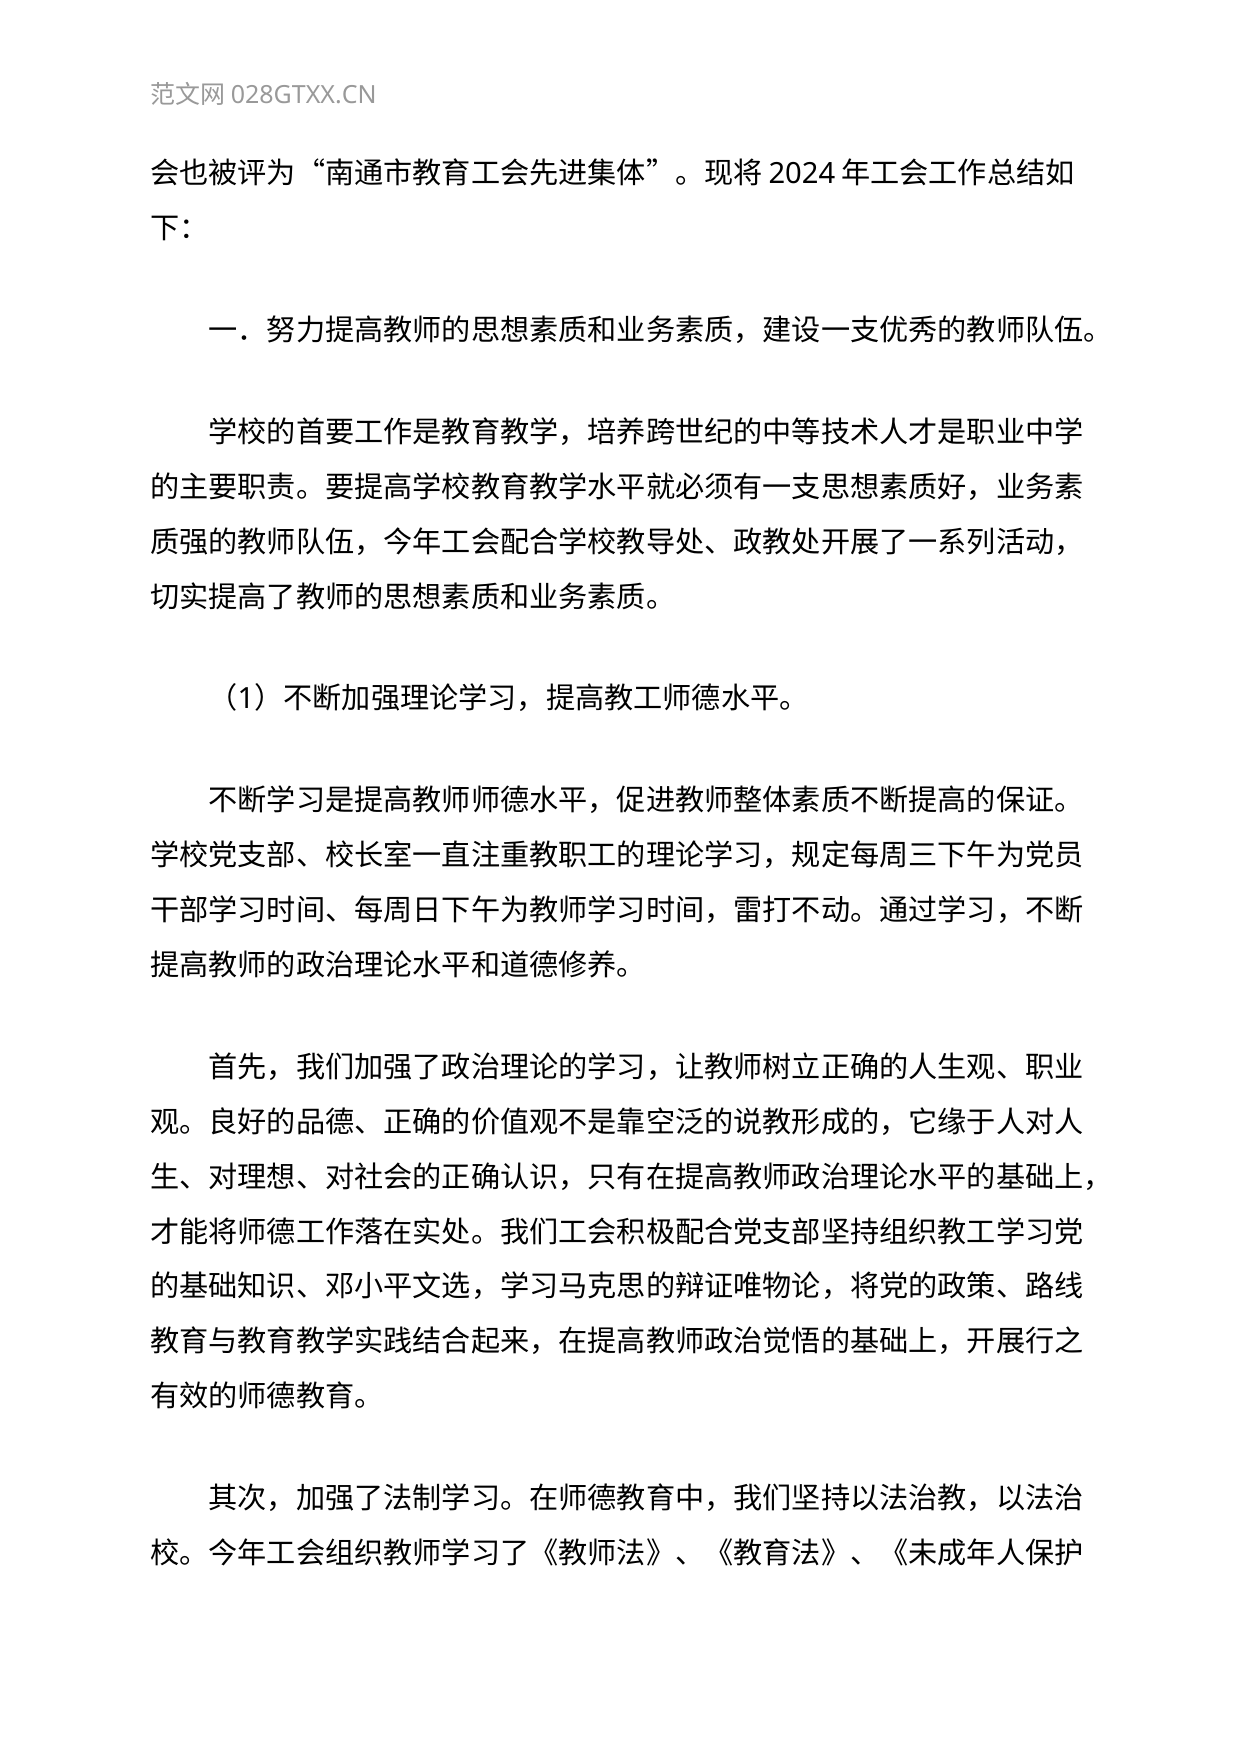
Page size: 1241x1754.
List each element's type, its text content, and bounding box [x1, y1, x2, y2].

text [150, 1474, 1090, 1572]
text （1）不断加强理论学习，提高教工师德水平。 [150, 675, 1090, 717]
text 一．努力提高教师的思想素质和业务素质，建设一支优秀的教师队伍。 [150, 307, 1090, 349]
text 首先，我们加强了政治理论的学习，让教师树立正确的人生观、职业观。良好的品德、正确的价值观不是靠空泛的说教形成的，它缘于人对人生、对理想、对社会的正确认识，只有在提高教师政治理论水平的基础上，才能将师德工作落在实处。我们工会积极配合党支部坚持组织教工学习党的基础知识、邓小平文选，学习马克思的辩证唯物论，将党的政策、路线教育与教育教学实践结合起来，在提高教师政治觉悟的基础上，开展行之有效的师德教育。 [150, 1043, 1090, 1415]
text 不断学习是提高教师师德水平，促进教师整体素质不断提高的保证。学校党支部、校长室一直注重教职工的理论学习，规定每周三下午为党员干部学习时间、每周日下午为教师学习时间，雷打不动。通过学习，不断提高教师的政治理论水平和道德修养。 [150, 777, 1090, 984]
text 学校的首要工作是教育教学，培养跨世纪的中等技术人才是职业中学的主要职责。要提高学校教育教学水平就必须有一支思想素质好，业务素质强的教师队伍，今年工会配合学校教导处、政教处开展了一系列活动，切实提高了教师的思想素质和业务素质。 [150, 408, 1090, 616]
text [150, 150, 1090, 247]
